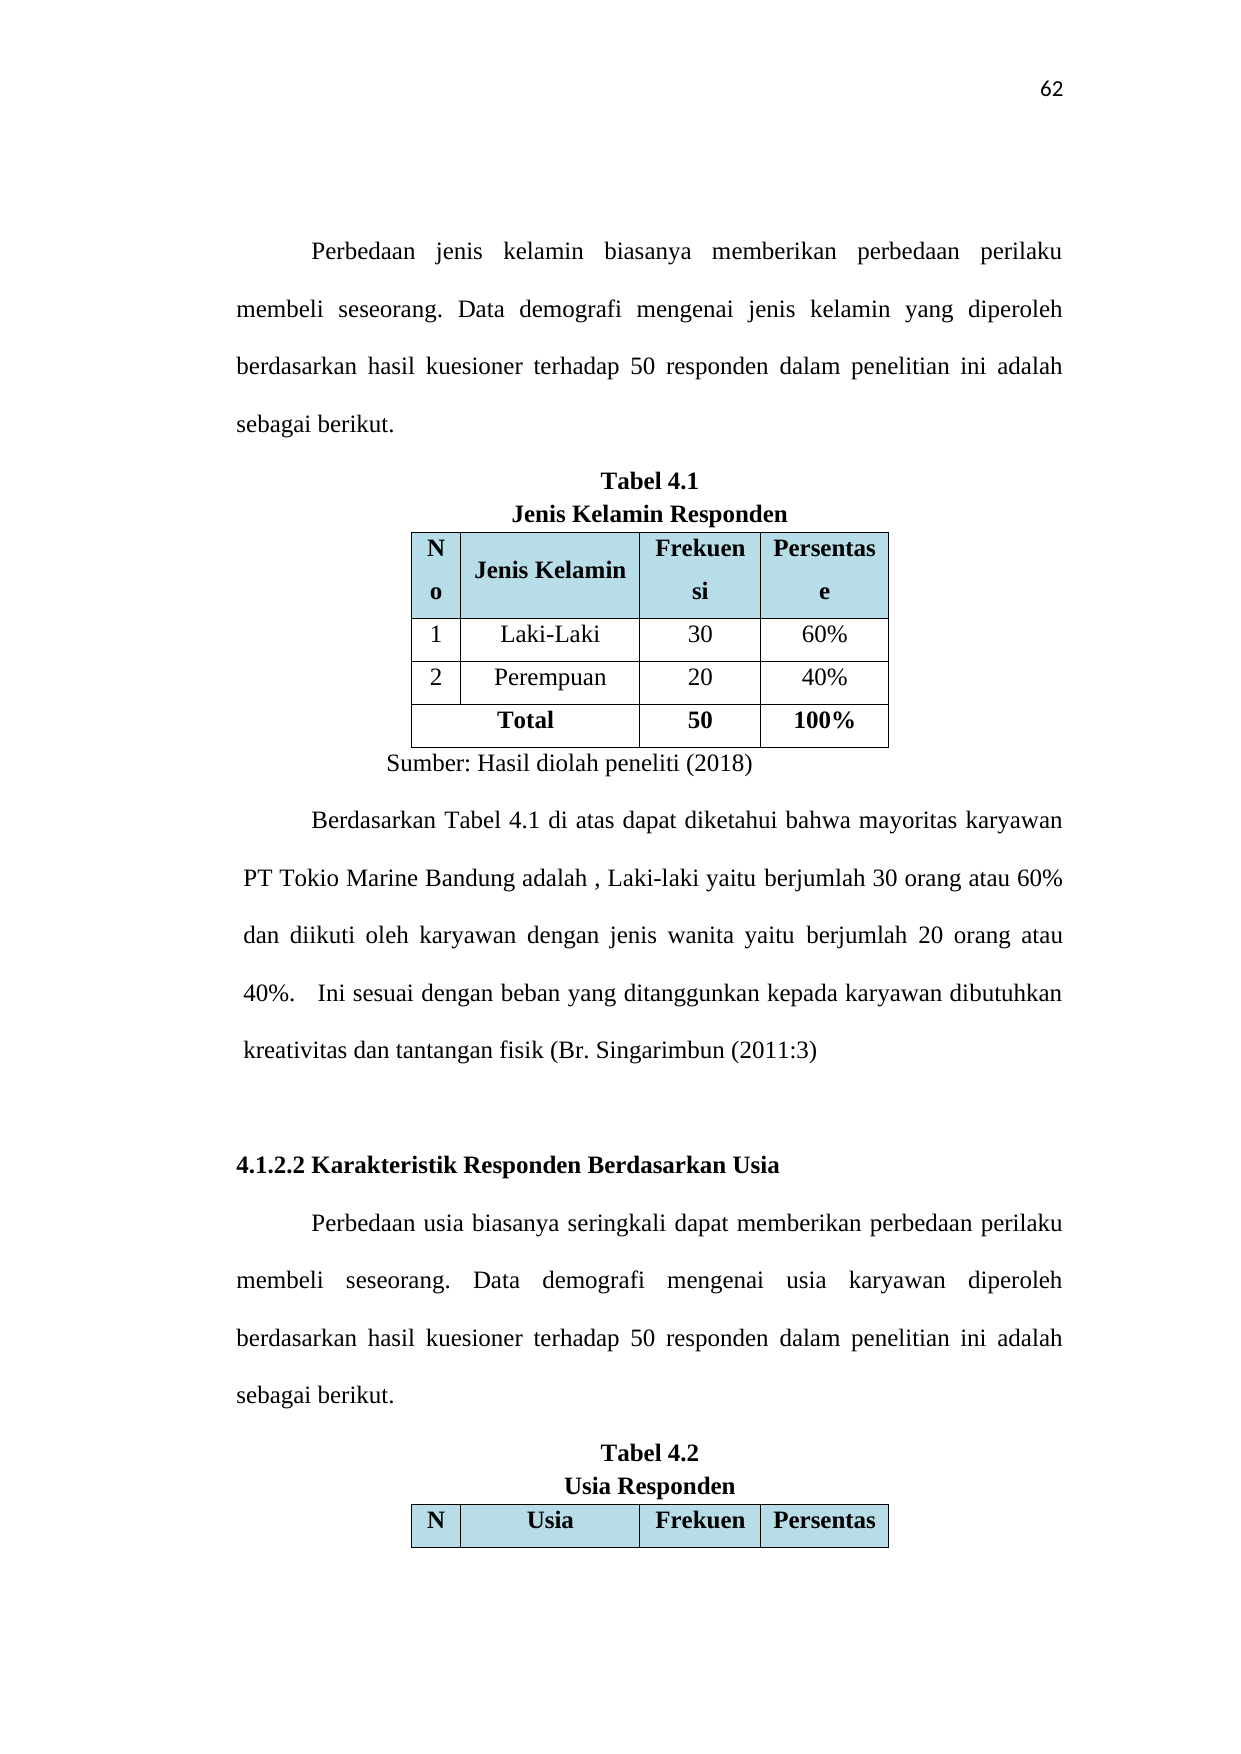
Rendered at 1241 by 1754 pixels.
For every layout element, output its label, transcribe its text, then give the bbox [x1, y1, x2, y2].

table_header Frekuensi [640, 533, 760, 618]
table_cell Perempuan [461, 662, 639, 704]
text Perbedaan jenis kelamin biasanya memberikan perbedaan perilaku membeli seseorang. Data demografi mengenai jenis kelamin yang diperoleh berdasarkan hasil kuesioner terhadap 50 responden dalam penelitian ini adalah sebagai berikut. [236, 236, 1063, 437]
table_header Jenis Kelamin [461, 533, 639, 618]
text Tabel 4.2 Usia Responden [236, 1438, 1063, 1500]
table_header No [412, 533, 460, 618]
table_cell 1 [412, 619, 460, 661]
table_cell 40% [761, 662, 888, 704]
table_cell 60% [761, 619, 888, 661]
table_cell 2 [412, 662, 460, 704]
table_header Persentase [761, 533, 888, 618]
table_cell 50 [640, 705, 760, 747]
table_cell Laki-Laki [461, 619, 639, 661]
text Berdasarkan Tabel 4.1 di atas dapat diketahui bahwa mayoritas karyawan PT Tokio Marine Bandung adalah , Laki-laki yaitu berjumlah 30 orang atau 60% dan diikuti oleh karyawan dengan jenis wanita yaitu berjumlah 20 orang atau 40%. Ini sesuai dengan beban yang ditanggunkan kepada karyawan dibutuhkan kreativitas dan tantangan fisik (Br. Singarimbun (2011:3) [243, 806, 1063, 1064]
table_cell 20 [640, 662, 760, 704]
text 4.1.2.2 Karakteristik Responden Berdasarkan Usia [236, 1151, 1063, 1179]
table_header Frekuensi [640, 1505, 760, 1547]
text Perbedaan usia biasanya seringkali dapat memberikan perbedaan perilaku membeli seseorang. Data demografi mengenai usia karyawan diperoleh berdasarkan hasil kuesioner terhadap 50 responden dalam penelitian ini adalah sebagai berikut. [236, 1208, 1063, 1409]
text Sumber: Hasil diolah peneliti (2018) [236, 748, 1063, 777]
table_cell 100% [761, 705, 888, 747]
table_cell 30 [640, 619, 760, 661]
table_header Persentase [761, 1505, 888, 1547]
table_header Usia [461, 1505, 639, 1547]
table_header No [412, 1505, 460, 1547]
text Tabel 4.1 Jenis Kelamin Responden [236, 466, 1063, 528]
table_cell Total [412, 705, 639, 747]
